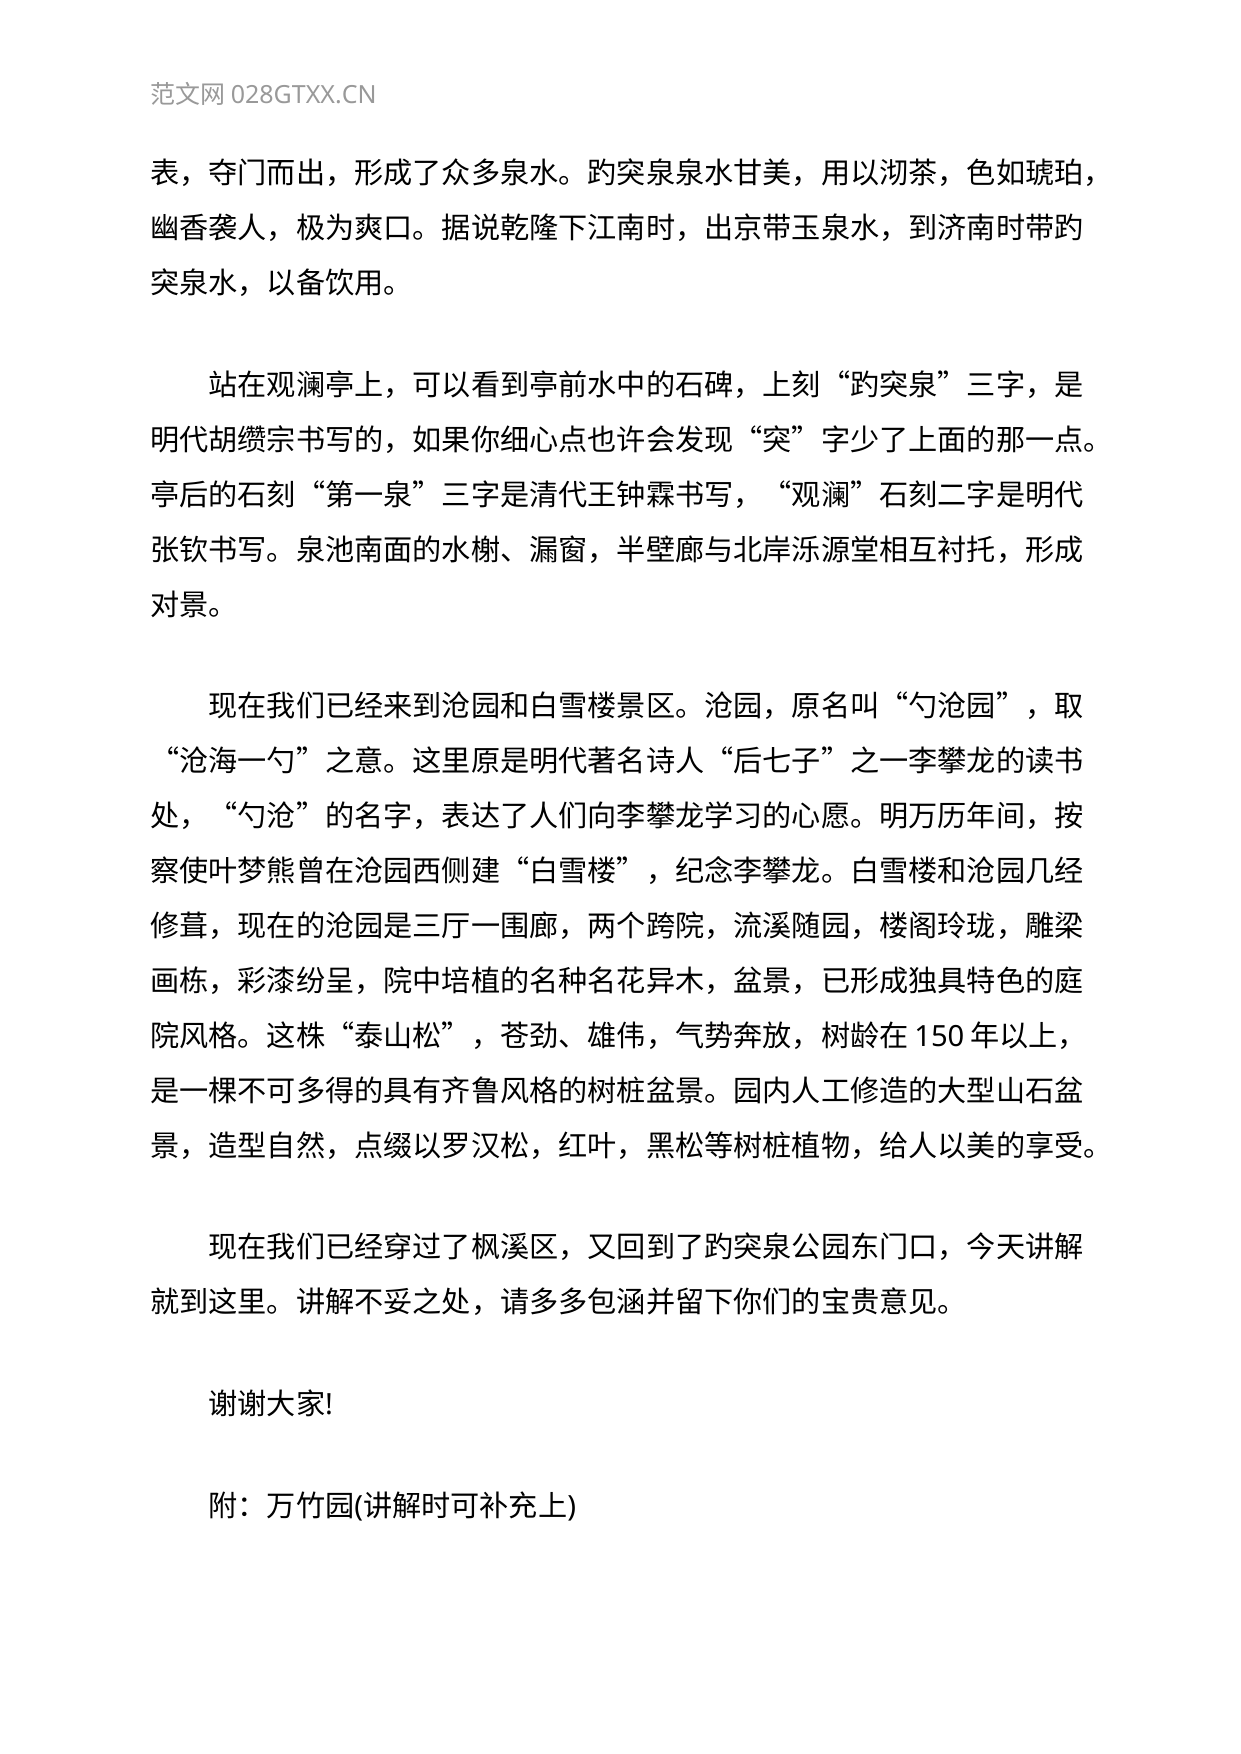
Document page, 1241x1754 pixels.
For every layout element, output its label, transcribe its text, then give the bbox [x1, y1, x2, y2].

text 站在观澜亭上，可以看到亭前水中的石碑，上刻“趵突泉”三字，是明代胡缵宗书写的，如果你细心点也许会发现“突”字少了上面的那一点。亭后的石刻“第一泉”三字是清代王钟霖书写，“观澜”石刻二字是明代张钦书写。泉池南面的水榭、漏窗，半壁廊与北岸泺源堂相互衬托，形成对景。 [150, 362, 1090, 623]
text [150, 150, 1090, 302]
text 现在我们已经穿过了枫溪区，又回到了趵突泉公园东门口，今天讲解就到这里。讲解不妥之处，请多多包涵并留下你们的宝贵意见。 [150, 1224, 1090, 1321]
text 谢谢大家! [150, 1381, 1090, 1423]
text 附：万竹园(讲解时可补充上) [150, 1483, 1090, 1525]
text 现在我们已经来到沧园和白雪楼景区。沧园，原名叫“勺沧园”，取“沧海一勺”之意。这里原是明代著名诗人“后七子”之一李攀龙的读书处，“勺沧”的名字，表达了人们向李攀龙学习的心愿。明万历年间，按察使叶梦熊曾在沧园西侧建“白雪楼”，纪念李攀龙。白雪楼和沧园几经修葺，现在的沧园是三厅一围廊，两个跨院，流溪随园，楼阁玲珑，雕梁画栋，彩漆纷呈，院中培植的名种名花异木，盆景，已形成独具特色的庭院风格。这株“泰山松”，苍劲、雄伟，气势奔放，树龄在150年以上，是一棵不可多得的具有齐鲁风格的树桩盆景。园内人工修造的大型山石盆景，造型自然，点缀以罗汉松，红叶，黑松等树桩植物，给人以美的享受。 [150, 683, 1090, 1164]
